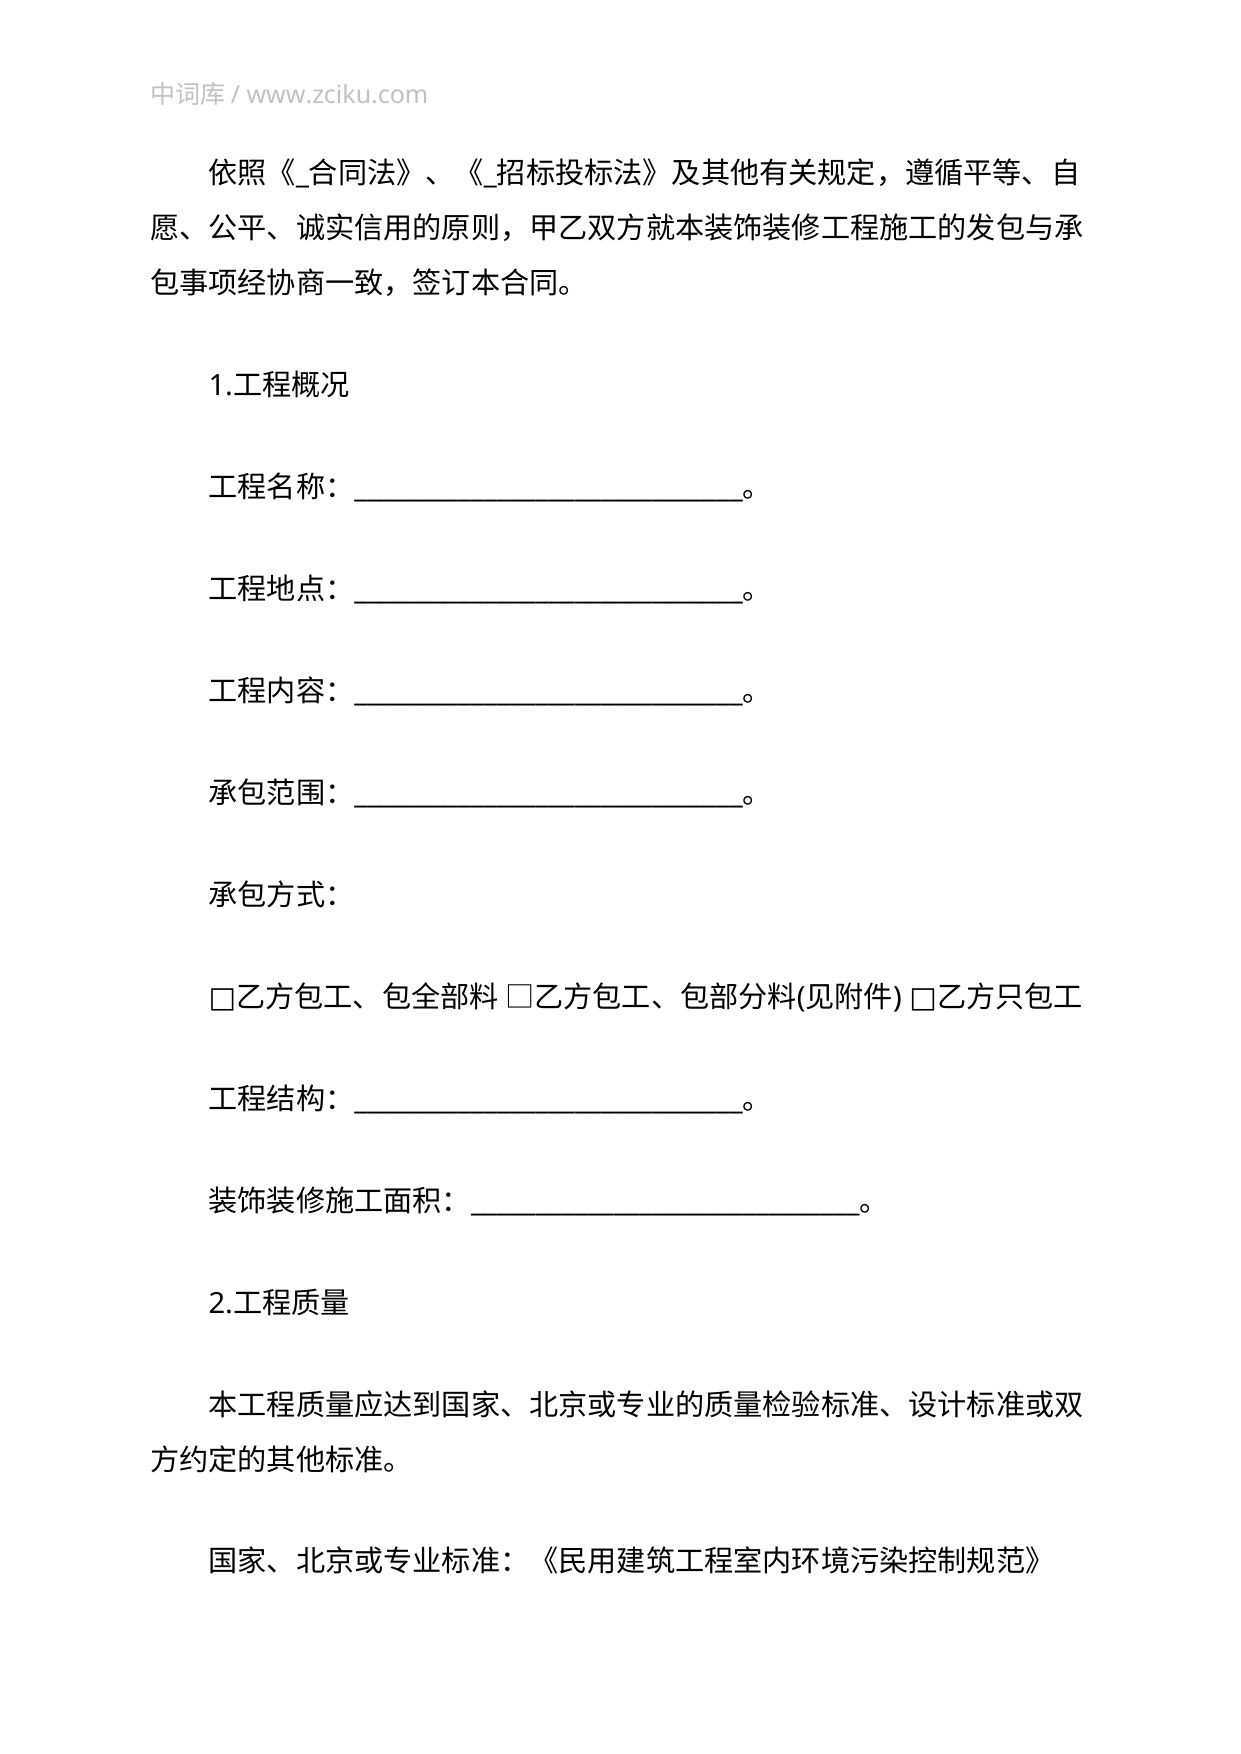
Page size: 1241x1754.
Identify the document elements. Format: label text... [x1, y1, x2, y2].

text 2.工程质量 [150, 1279, 1090, 1322]
text 工程名称：______________________________。 [150, 464, 1090, 506]
text 承包范围：______________________________。 [150, 769, 1090, 812]
text 本工程质量应达到国家、北京或专业的质量检验标准、设计标准或双方约定的其他标准。 [150, 1381, 1090, 1478]
text 工程地点：______________________________。 [150, 566, 1090, 608]
text 依照《_合同法》、《_招标投标法》及其他有关规定，遵循平等、自愿、公平、诚实信用的原则，甲乙双方就本装饰装修工程施工的发包与承包事项经协商一致，签订本合同。 [150, 150, 1090, 302]
text 装饰装修施工面积：______________________________。 [150, 1177, 1090, 1220]
text □乙方包工、包全部料 □乙方包工、包部分料(见附件) □乙方只包工 [150, 973, 1090, 1016]
text 承包方式： [150, 872, 1090, 914]
text 工程结构：______________________________。 [150, 1075, 1090, 1118]
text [150, 1538, 1090, 1580]
text 1.工程概况 [150, 362, 1090, 404]
text 工程内容：______________________________。 [150, 668, 1090, 710]
